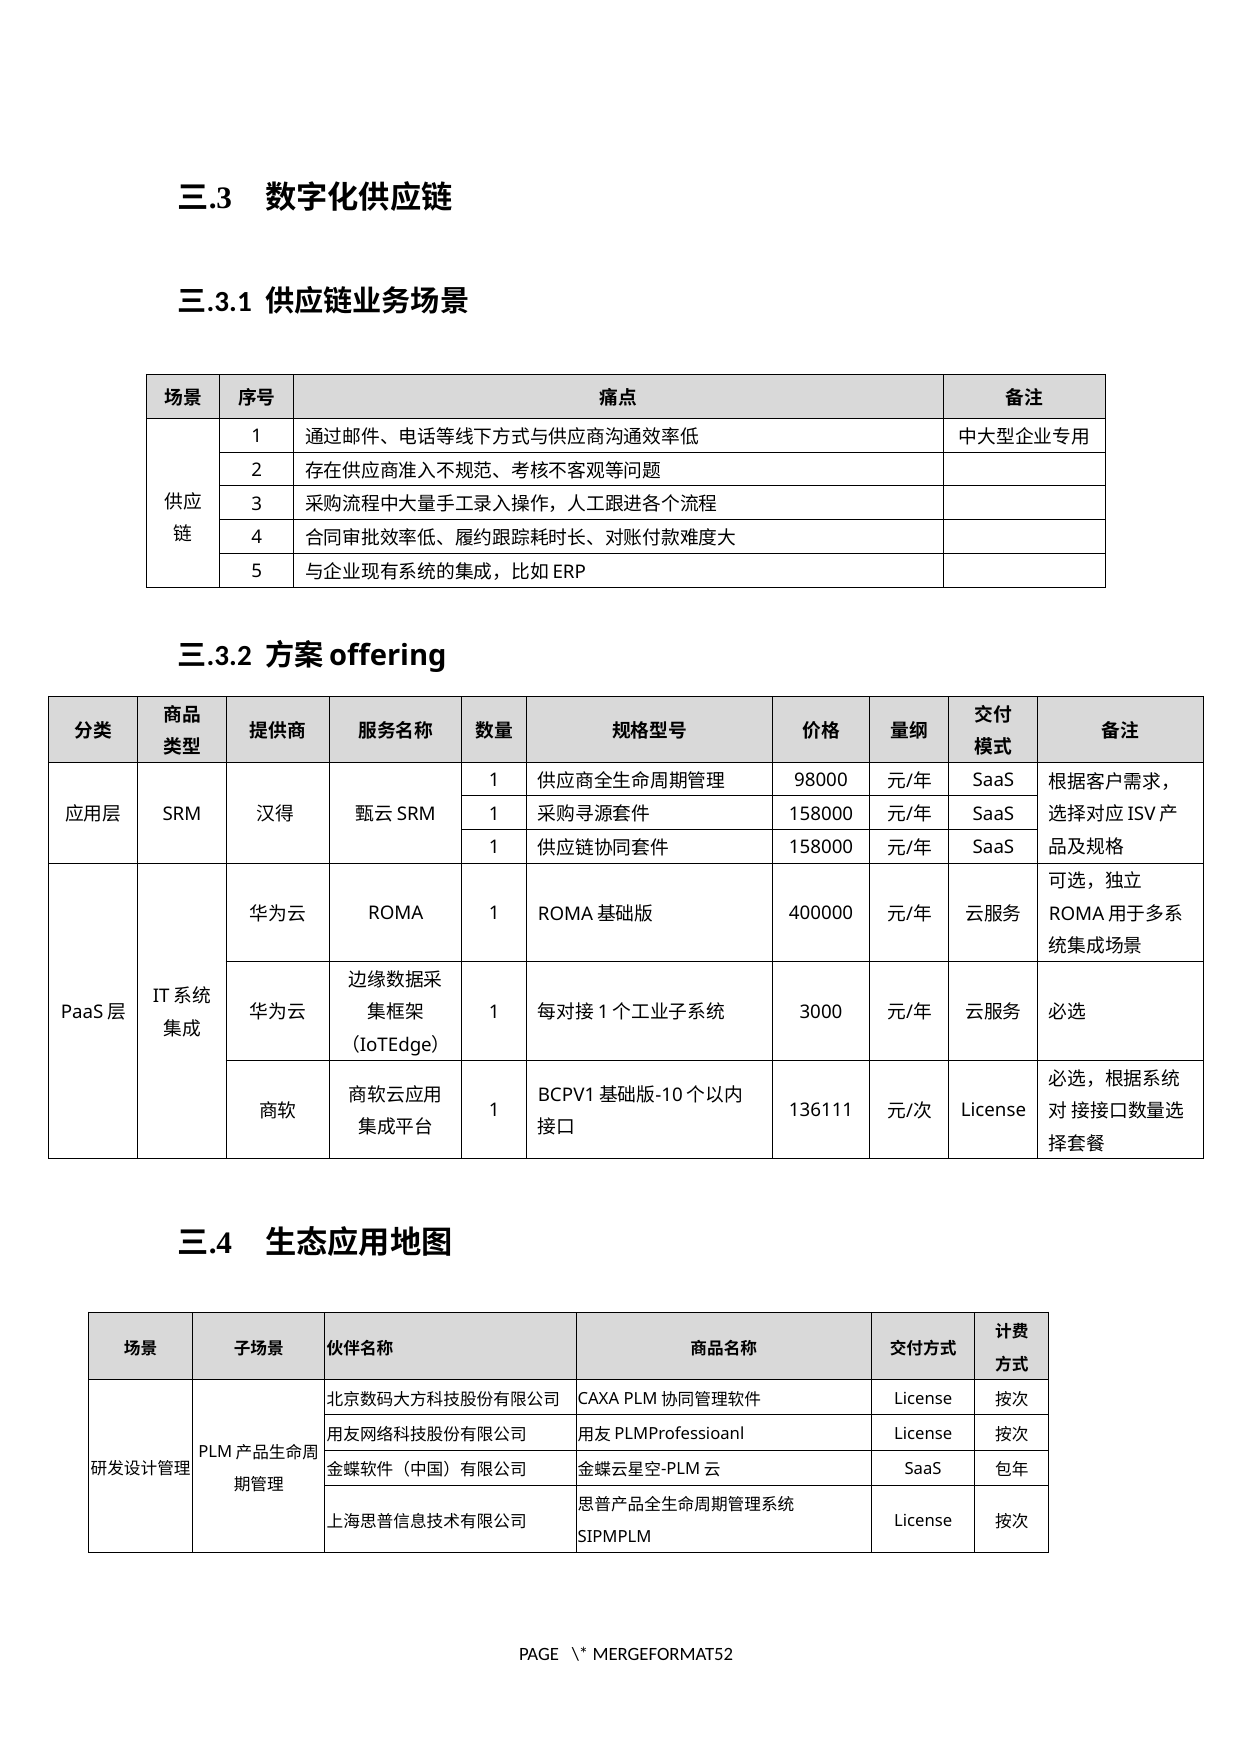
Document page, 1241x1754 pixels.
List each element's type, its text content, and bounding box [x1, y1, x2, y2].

table_cell 供应链协同套件 [527, 830, 772, 862]
table_header 伙伴名称 [325, 1313, 576, 1379]
table_cell 5 [220, 554, 293, 587]
table_header 场景 [89, 1313, 192, 1379]
table_cell License [949, 1061, 1037, 1158]
table_header 备注 [944, 375, 1105, 418]
table_cell 1 [462, 763, 526, 795]
table_cell 边缘数据采集框架（IoTEdge） [330, 962, 461, 1059]
table_header 规格型号 [527, 697, 772, 762]
table_cell 用友网络科技股份有限公司 [325, 1415, 576, 1449]
table_cell 上海思普信息技术有限公司 [325, 1486, 576, 1552]
table_cell 按次 [975, 1380, 1048, 1414]
table_cell ROMA基础版 [527, 864, 772, 961]
table_header 分类 [49, 697, 137, 762]
table_cell 元/年 [870, 962, 948, 1059]
table_cell 用友PLMProfessioanl [577, 1415, 871, 1449]
table_header 商品名称 [577, 1313, 871, 1379]
table_cell CAXA PLM协同管理软件 [577, 1380, 871, 1414]
table_cell [944, 453, 1105, 485]
table_cell SaaS [949, 763, 1037, 795]
table_cell 供应链 [147, 419, 219, 587]
table_header 备注 [1038, 697, 1203, 762]
table_cell 采购寻源套件 [527, 796, 772, 829]
table_header 计费 方式 [975, 1313, 1048, 1379]
table_header 数量 [462, 697, 526, 762]
table_cell [944, 520, 1105, 553]
table_cell 包年 [975, 1451, 1048, 1484]
table_cell BCPV1基础版-10个以内接口 [527, 1061, 772, 1158]
table_cell 2 [220, 453, 293, 485]
table_cell 98000 [773, 763, 869, 795]
table_cell ROMA [330, 864, 461, 961]
table_header 交付 模式 [949, 697, 1037, 762]
table_cell [944, 554, 1105, 587]
table_cell 元/年 [870, 864, 948, 961]
table_cell 1 [462, 864, 526, 961]
table_cell 云服务 [949, 864, 1037, 961]
table_cell SRM [138, 763, 226, 862]
table_cell 1 [462, 1061, 526, 1158]
table_cell 供应商全生命周期管理 [527, 763, 772, 795]
table_header 价格 [773, 697, 869, 762]
table_cell 商软云应用集成平台 [330, 1061, 461, 1158]
table_cell SaaS [949, 830, 1037, 862]
table_header 商品 类型 [138, 697, 226, 762]
table_cell SaaS [949, 796, 1037, 829]
table_cell 元/年 [870, 763, 948, 795]
table_cell PaaS层 [49, 864, 137, 1158]
table_cell 根据客户需求，选择对应ISV产品及规格 [1038, 763, 1203, 862]
table_cell 华为云 [227, 864, 329, 961]
table_cell 思普产品全生命周期管理系统SIPMPLM [577, 1486, 871, 1552]
table_cell 汉得 [227, 763, 329, 862]
table_cell 可选，独立ROMA用于多系统集成场景 [1038, 864, 1203, 961]
table_cell 研发设计管理 [89, 1380, 192, 1552]
table_cell 金蝶软件（中国）有限公司 [325, 1451, 576, 1484]
table_cell 1 [220, 419, 293, 452]
table_cell 北京数码大方科技股份有限公司 [325, 1380, 576, 1414]
table_cell License [872, 1486, 974, 1552]
table_cell 按次 [975, 1486, 1048, 1552]
table_cell 通过邮件、电话等线下方式与供应商沟通效率低 [294, 419, 943, 452]
table_cell 3000 [773, 962, 869, 1059]
table_cell License [872, 1380, 974, 1414]
table_header 场景 [147, 375, 219, 418]
table_cell 每对接1个工业子系统 [527, 962, 772, 1059]
table_cell 存在供应商准入不规范、考核不客观等问题 [294, 453, 943, 485]
table_cell 按次 [975, 1415, 1048, 1449]
table_header 交付方式 [872, 1313, 974, 1379]
table_header 量纲 [870, 697, 948, 762]
subtitle 方案offering [177, 620, 1075, 685]
table_cell SaaS [872, 1451, 974, 1484]
table_cell 4 [220, 520, 293, 553]
table_cell License [872, 1415, 974, 1449]
table_cell [944, 486, 1105, 519]
table_cell 与企业现有系统的集成，比如ERP [294, 554, 943, 587]
table_cell 元/次 [870, 1061, 948, 1158]
table_cell 金蝶云星空-PLM云 [577, 1451, 871, 1484]
table_cell 1 [462, 962, 526, 1059]
table_cell 商软 [227, 1061, 329, 1158]
table_cell IT系统集成 [138, 864, 226, 1158]
table_cell 应用层 [49, 763, 137, 862]
table_cell 甄云SRM [330, 763, 461, 862]
table_cell 合同审批效率低、履约跟踪耗时长、对账付款难度大 [294, 520, 943, 553]
table_header 子场景 [193, 1313, 324, 1379]
table_cell 中大型企业专用 [944, 419, 1105, 452]
table_header 序号 [220, 375, 293, 418]
table_cell 华为云 [227, 962, 329, 1059]
table_header 服务名称 [330, 697, 461, 762]
table_cell 采购流程中大量手工录入操作，人工跟进各个流程 [294, 486, 943, 519]
table_cell 元/年 [870, 830, 948, 862]
subtitle 供应链业务场景 [177, 266, 1075, 331]
table_cell 158000 [773, 830, 869, 862]
table_header 痛点 [294, 375, 943, 418]
table_cell 元/年 [870, 796, 948, 829]
subtitle 生态应用地图 [177, 1208, 1075, 1273]
table_header 提供商 [227, 697, 329, 762]
table_cell 必选，根据系统对 接接口数量选择套餐 [1038, 1061, 1203, 1158]
table_cell 158000 [773, 796, 869, 829]
table_cell 1 [462, 830, 526, 862]
table_cell 136111 [773, 1061, 869, 1158]
table_cell 1 [462, 796, 526, 829]
table_cell 400000 [773, 864, 869, 961]
table_cell 3 [220, 486, 293, 519]
table_cell 必选 [1038, 962, 1203, 1059]
table_cell 云服务 [949, 962, 1037, 1059]
subtitle 数字化供应链 [177, 162, 1075, 227]
table_cell PLM产品生命周期管理 [193, 1380, 324, 1552]
